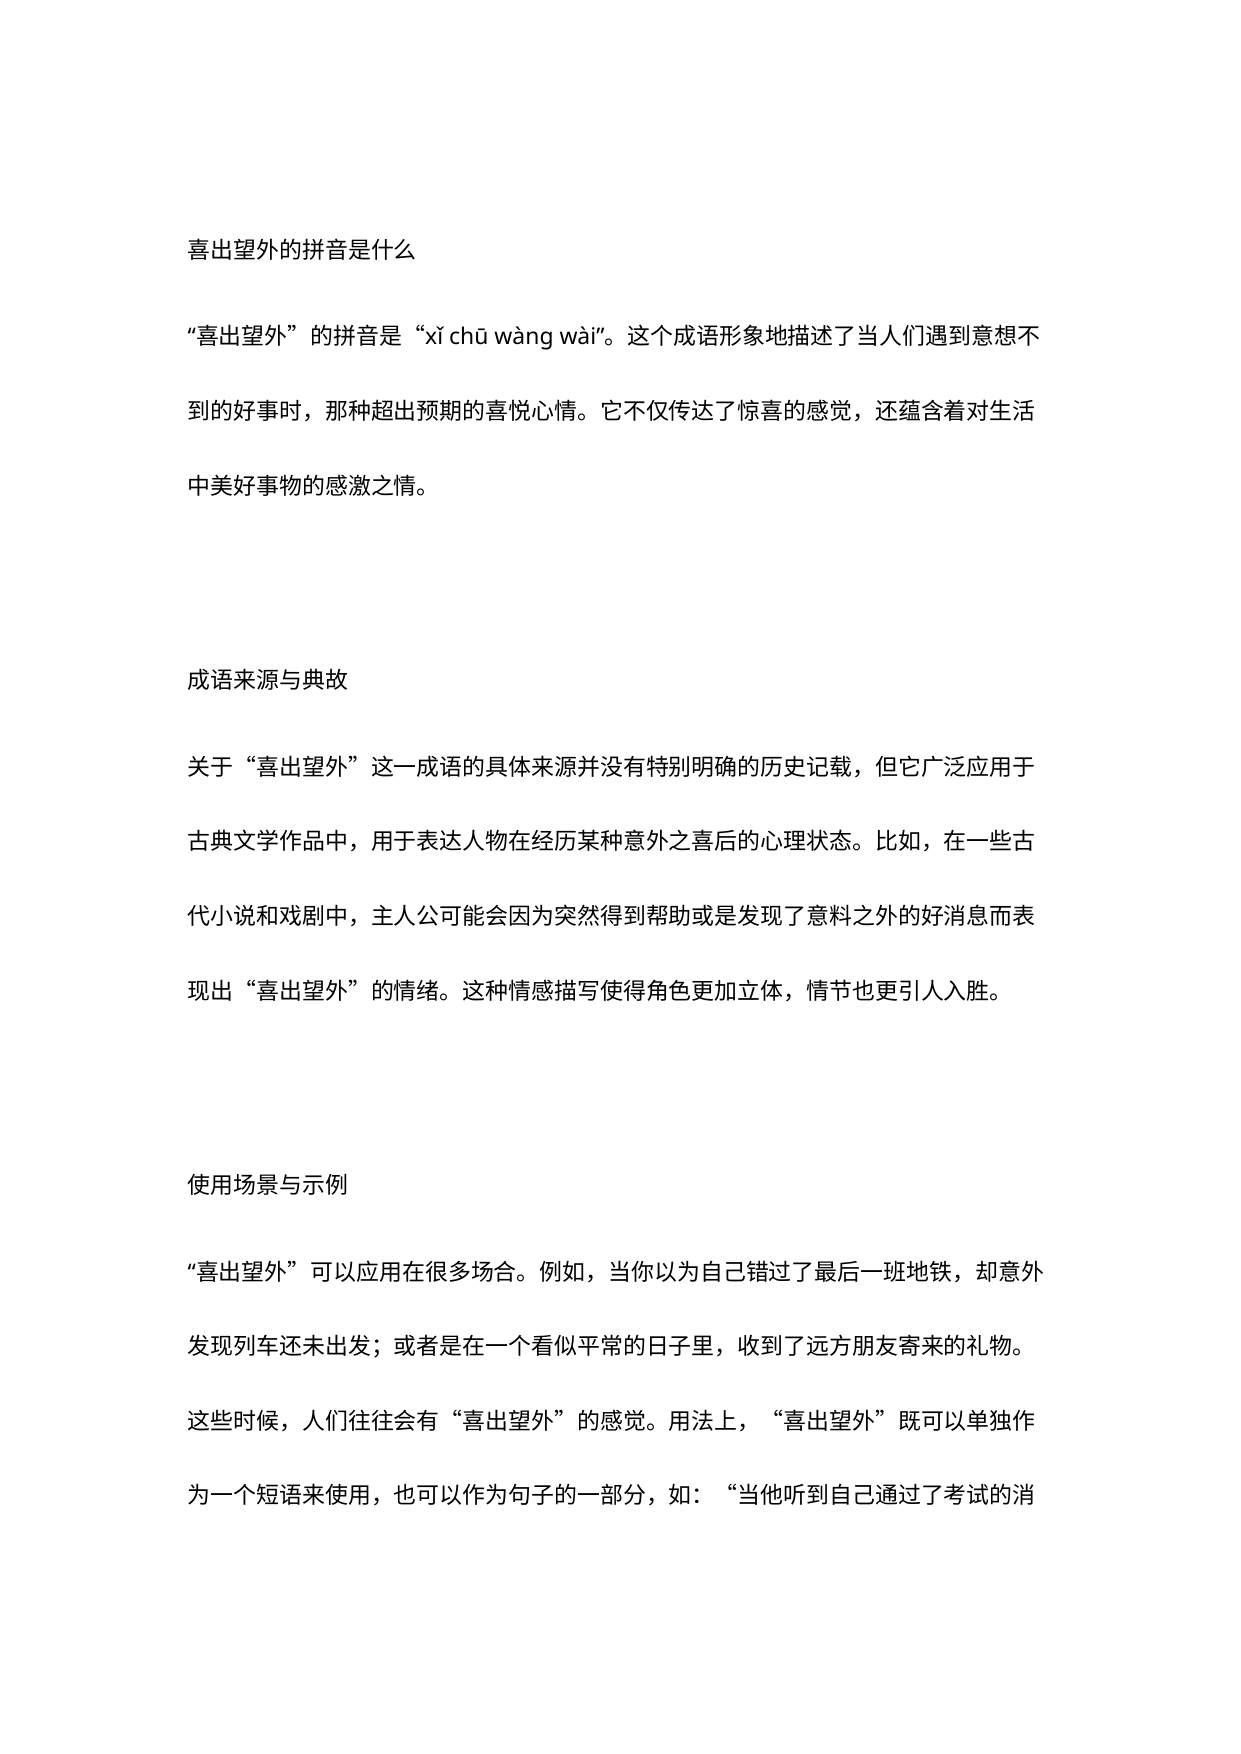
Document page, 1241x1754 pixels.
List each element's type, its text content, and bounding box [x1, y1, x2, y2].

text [187, 1237, 1053, 1527]
text 喜出望外的拼音是什么 [187, 216, 1053, 281]
text 关于“喜出望外”这一成语的具体来源并没有特别明确的历史记载，但它广泛应用于古典文学作品中，用于表达人物在经历某种意外之喜后的心理状态。比如，在一些古代小说和戏剧中，主人公可能会因为突然得到帮助或是发现了意料之外的好消息而表现出“喜出望外”的情绪。这种情感描写使得角色更加立体，情节也更引人入胜。 [187, 733, 1053, 1022]
text “喜出望外”的拼音是“xǐ chū wàng wài”。这个成语形象地描述了当人们遇到意想不到的好事时，那种超出预期的喜悦心情。它不仅传达了惊喜的感觉，还蕴含着对生活中美好事物的感激之情。 [187, 302, 1053, 517]
text 成语来源与典故 [187, 646, 1053, 711]
text 使用场景与示例 [187, 1151, 1053, 1216]
